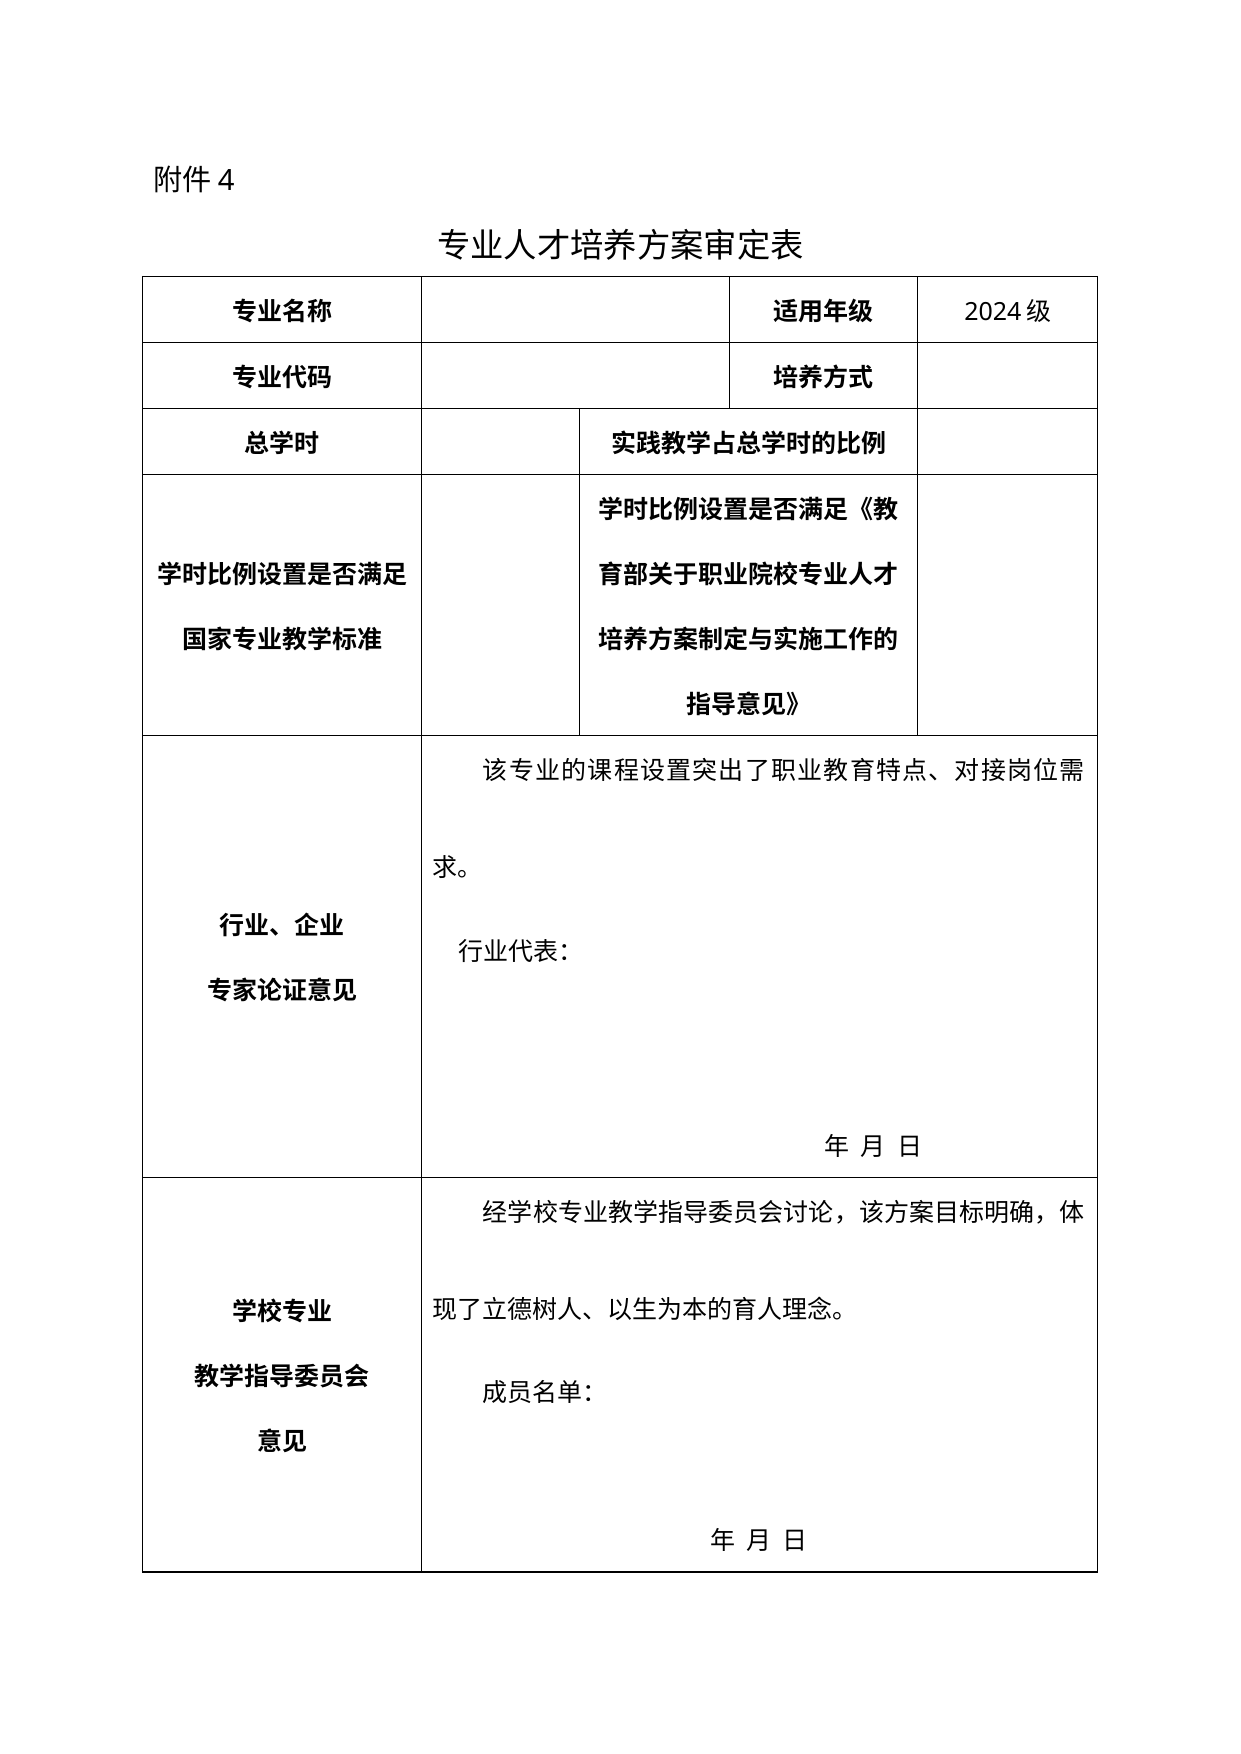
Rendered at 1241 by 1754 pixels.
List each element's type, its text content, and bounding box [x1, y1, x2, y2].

table_cell [422, 475, 579, 735]
table_cell [918, 409, 1097, 474]
table_cell 经学校专业教学指导委员会讨论，该方案目标明确，体现了立德树人、以生为本的育人理念。 成员名单： 年 月 日 [422, 1178, 1097, 1571]
text 附件4 [153, 146, 1087, 211]
table_header 适用年级 [730, 277, 917, 342]
table_header 2024级 [918, 277, 1097, 342]
table_cell [422, 343, 729, 408]
table_cell 培养方式 [730, 343, 917, 408]
table_cell 学校专业 教学指导委员会 意见 [143, 1178, 421, 1571]
table_cell [918, 343, 1097, 408]
table_cell 学时比例设置是否满足国家专业教学标准 [143, 475, 421, 735]
text 专业人才培养方案审定表 [153, 211, 1087, 276]
table_cell 实践教学占总学时的比例 [580, 409, 917, 474]
table_cell 学时比例设置是否满足《教育部关于职业院校专业人才培养方案制定与实施工作的指导意见》 [580, 475, 917, 735]
table_cell [918, 475, 1097, 735]
table_cell 专业代码 [143, 343, 421, 408]
table_header [422, 277, 729, 342]
table_cell 行业、企业 专家论证意见 [143, 736, 421, 1177]
table_cell 该专业的课程设置突出了职业教育特点、对接岗位需求。 行业代表： 年 月 日 [422, 736, 1097, 1177]
table_header 专业名称 [143, 277, 421, 342]
table_cell 总学时 [143, 409, 421, 474]
table_cell [422, 409, 579, 474]
